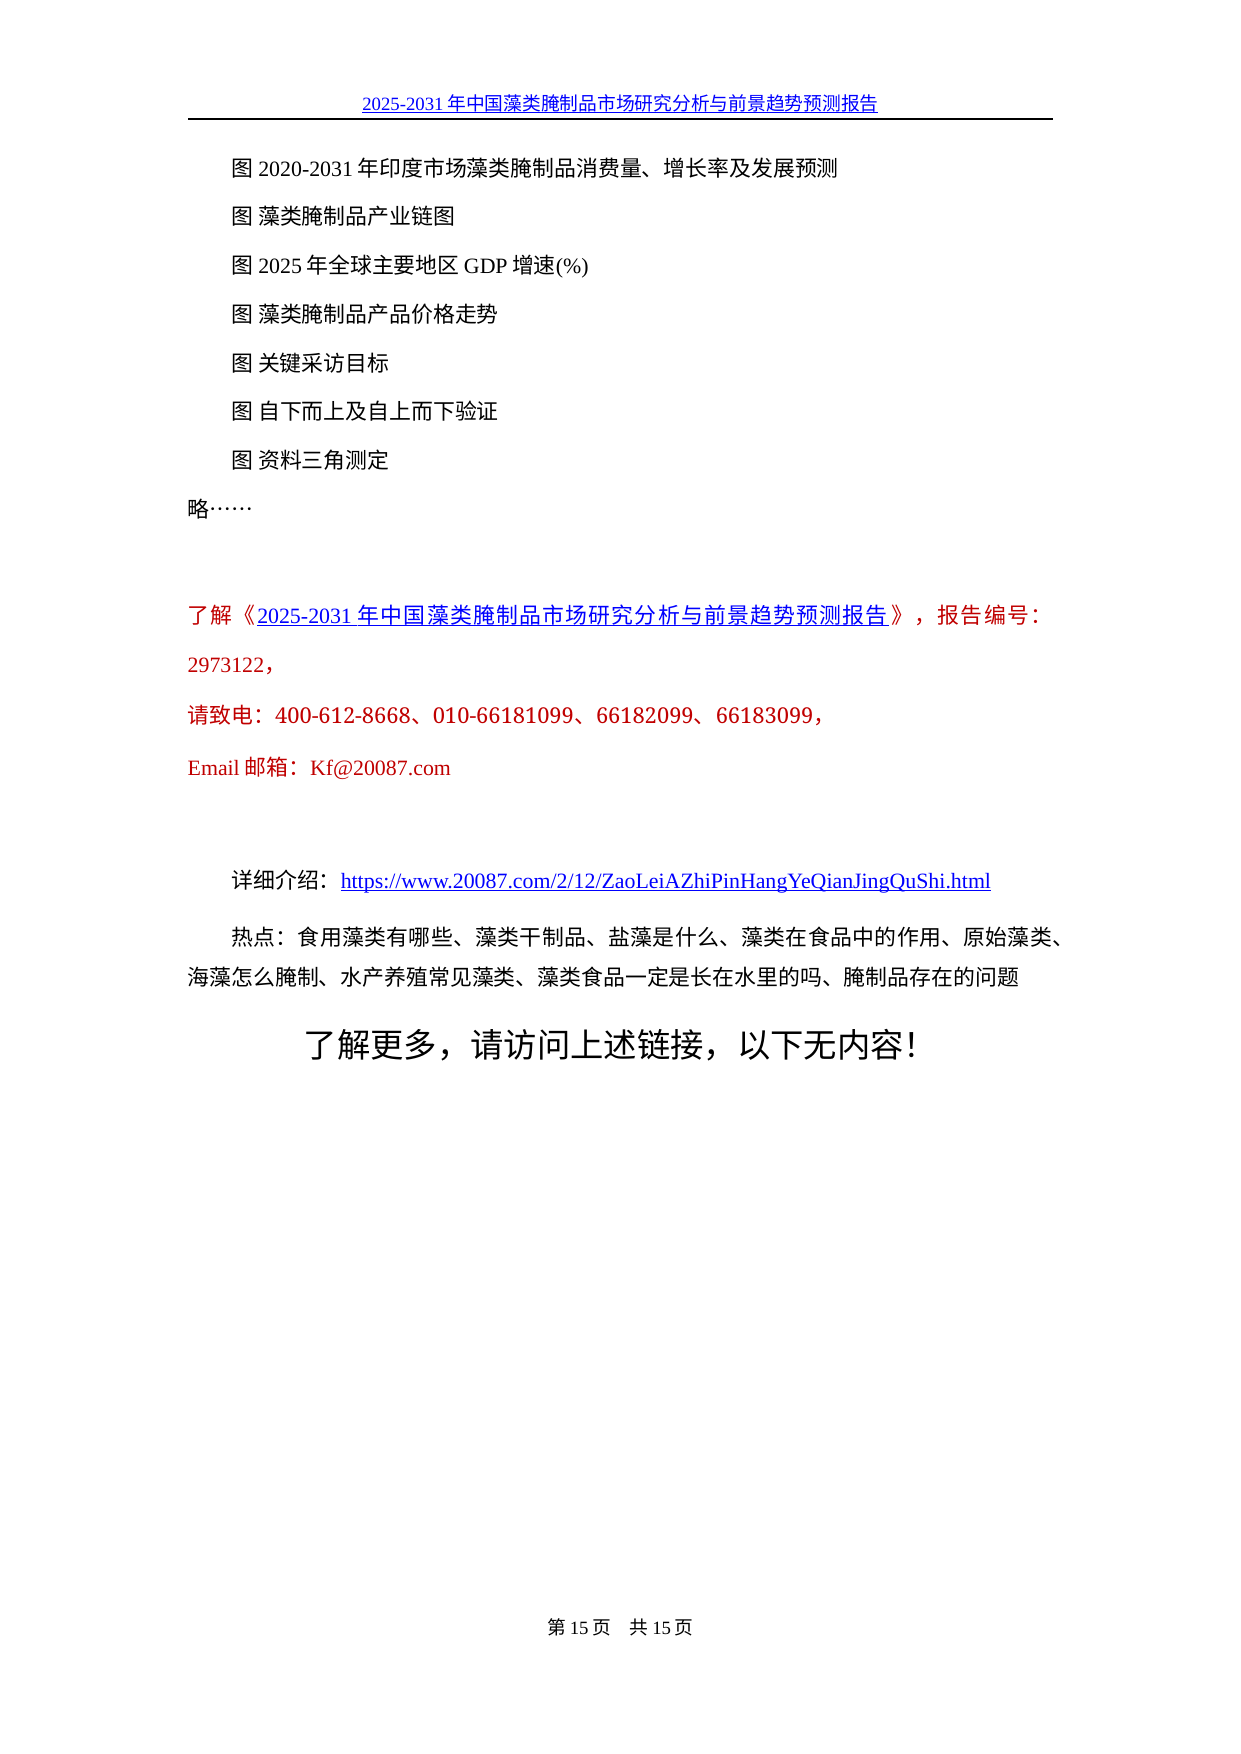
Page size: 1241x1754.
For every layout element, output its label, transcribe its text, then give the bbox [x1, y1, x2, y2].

text 请致电：400-612-8668、010-66181099、66182099、66183099， [187, 698, 1053, 731]
text 了解《2025-2031年中国藻类腌制品市场研究分析与前景趋势预测报告》，报告编号：2973122， [187, 598, 1053, 679]
text 热点：食用藻类有哪些、藻类干制品、盐藻是什么、藻类在食品中的作用、原始藻类、海藻怎么腌制、水产养殖常见藻类、藻类食品一定是长在水里的吗、腌制品存在的问题 [187, 919, 1053, 992]
text Email邮箱：Kf@20087.com [187, 750, 1053, 782]
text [187, 150, 1053, 524]
text 详细介绍：https://www.20087.com/2/12/ZaoLeiAZhiPinHangYeQianJingQuShi.html [187, 863, 1053, 895]
title 了解更多，请访问上述链接，以下无内容！ [187, 1010, 1053, 1075]
